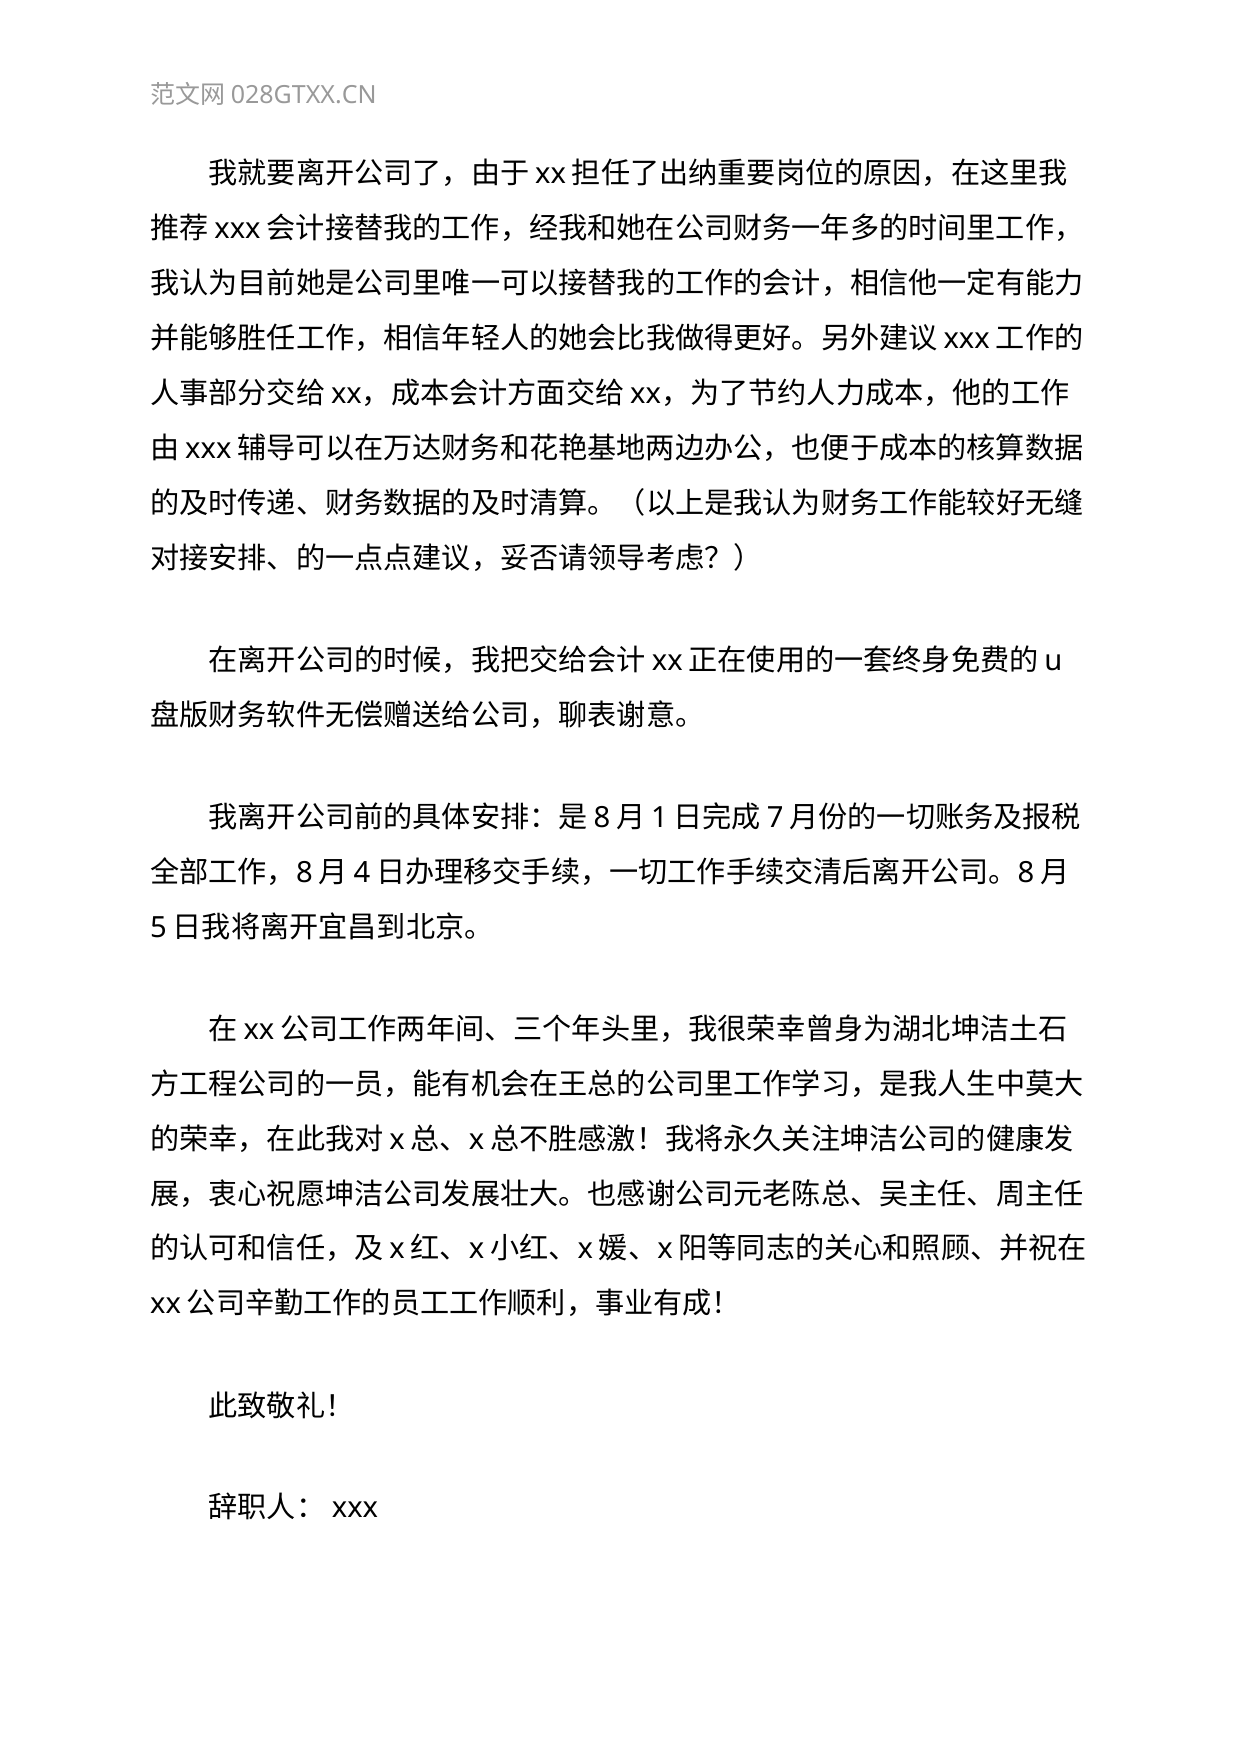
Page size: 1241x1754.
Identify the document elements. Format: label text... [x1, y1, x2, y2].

text 在离开公司的时候，我把交给会计xx正在使用的一套终身免费的u盘版财务软件无偿赠送给公司，聊表谢意。 [150, 637, 1090, 734]
text 我就要离开公司了，由于xx担任了出纳重要岗位的原因，在这里我推荐xxx会计接替我的工作，经我和她在公司财务一年多的时间里工作，我认为目前她是公司里唯一可以接替我的工作的会计，相信他一定有能力并能够胜任工作，相信年轻人的她会比我做得更好。另外建议xxx工作的人事部分交给xx，成本会计方面交给xx，为了节约人力成本，他的工作由xxx辅导可以在万达财务和花艳基地两边办公，也便于成本的核算数据的及时传递、财务数据的及时清算。（以上是我认为财务工作能较好无缝对接安排、的一点点建议，妥否请领导考虑？） [150, 150, 1090, 577]
text 我离开公司前的具体安排：是8月1日完成7月份的一切账务及报税全部工作，8月4日办理移交手续，一切工作手续交清后离开公司。8月5日我将离开宜昌到北京。 [150, 793, 1090, 946]
text 此致敬礼！ [150, 1382, 1090, 1424]
text 辞职人： xxx [150, 1484, 1090, 1526]
text 在xx公司工作两年间、三个年头里，我很荣幸曾身为湖北坤洁土石方工程公司的一员，能有机会在王总的公司里工作学习，是我人生中莫大的荣幸，在此我对x总、x总不胜感激！我将永久关注坤洁公司的健康发展，衷心祝愿坤洁公司发展壮大。也感谢公司元老陈总、吴主任、周主任的认可和信任，及x红、x小红、x媛、x阳等同志的关心和照顾、并祝在xx公司辛勤工作的员工工作顺利，事业有成！ [150, 1005, 1090, 1322]
